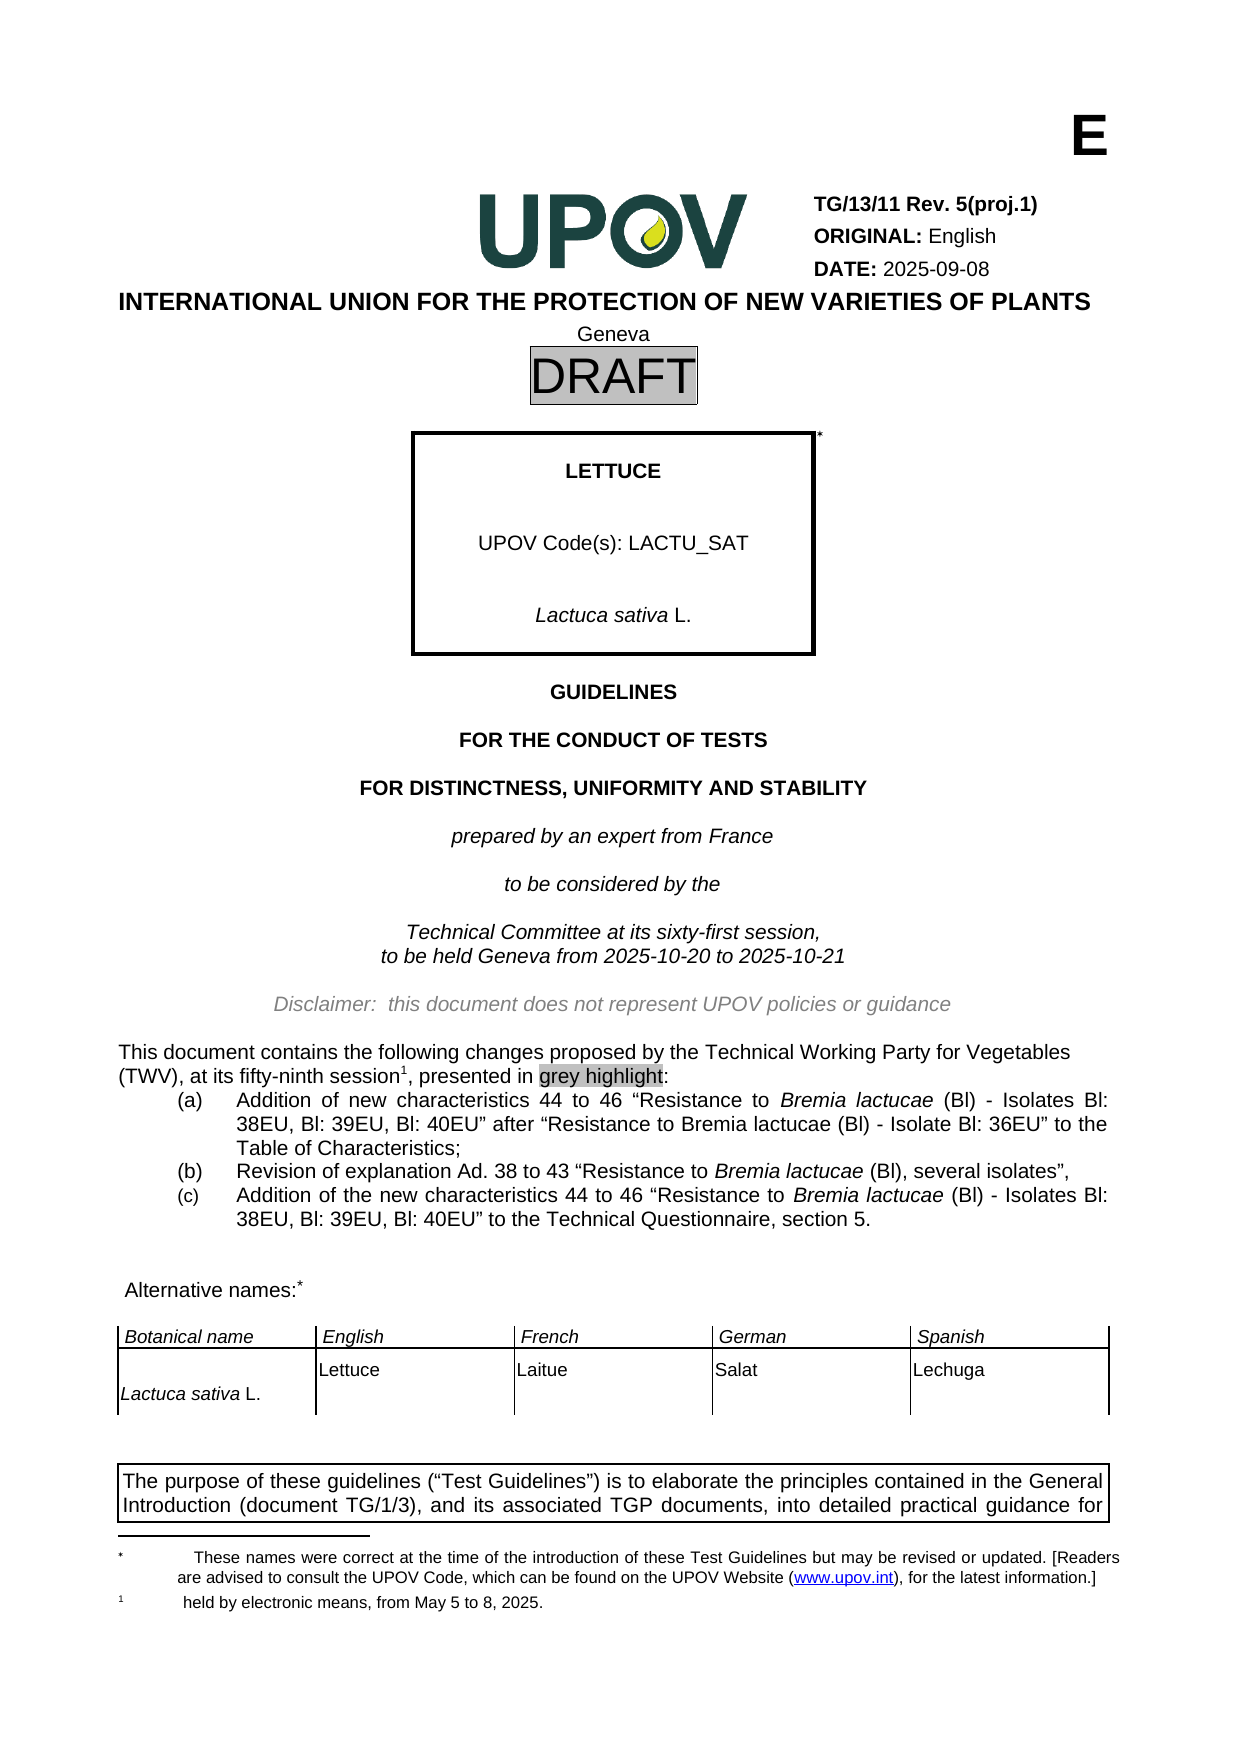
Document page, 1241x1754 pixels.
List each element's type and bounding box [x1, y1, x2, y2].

table_header [118, 101, 1215, 1523]
picture [476, 192, 750, 271]
